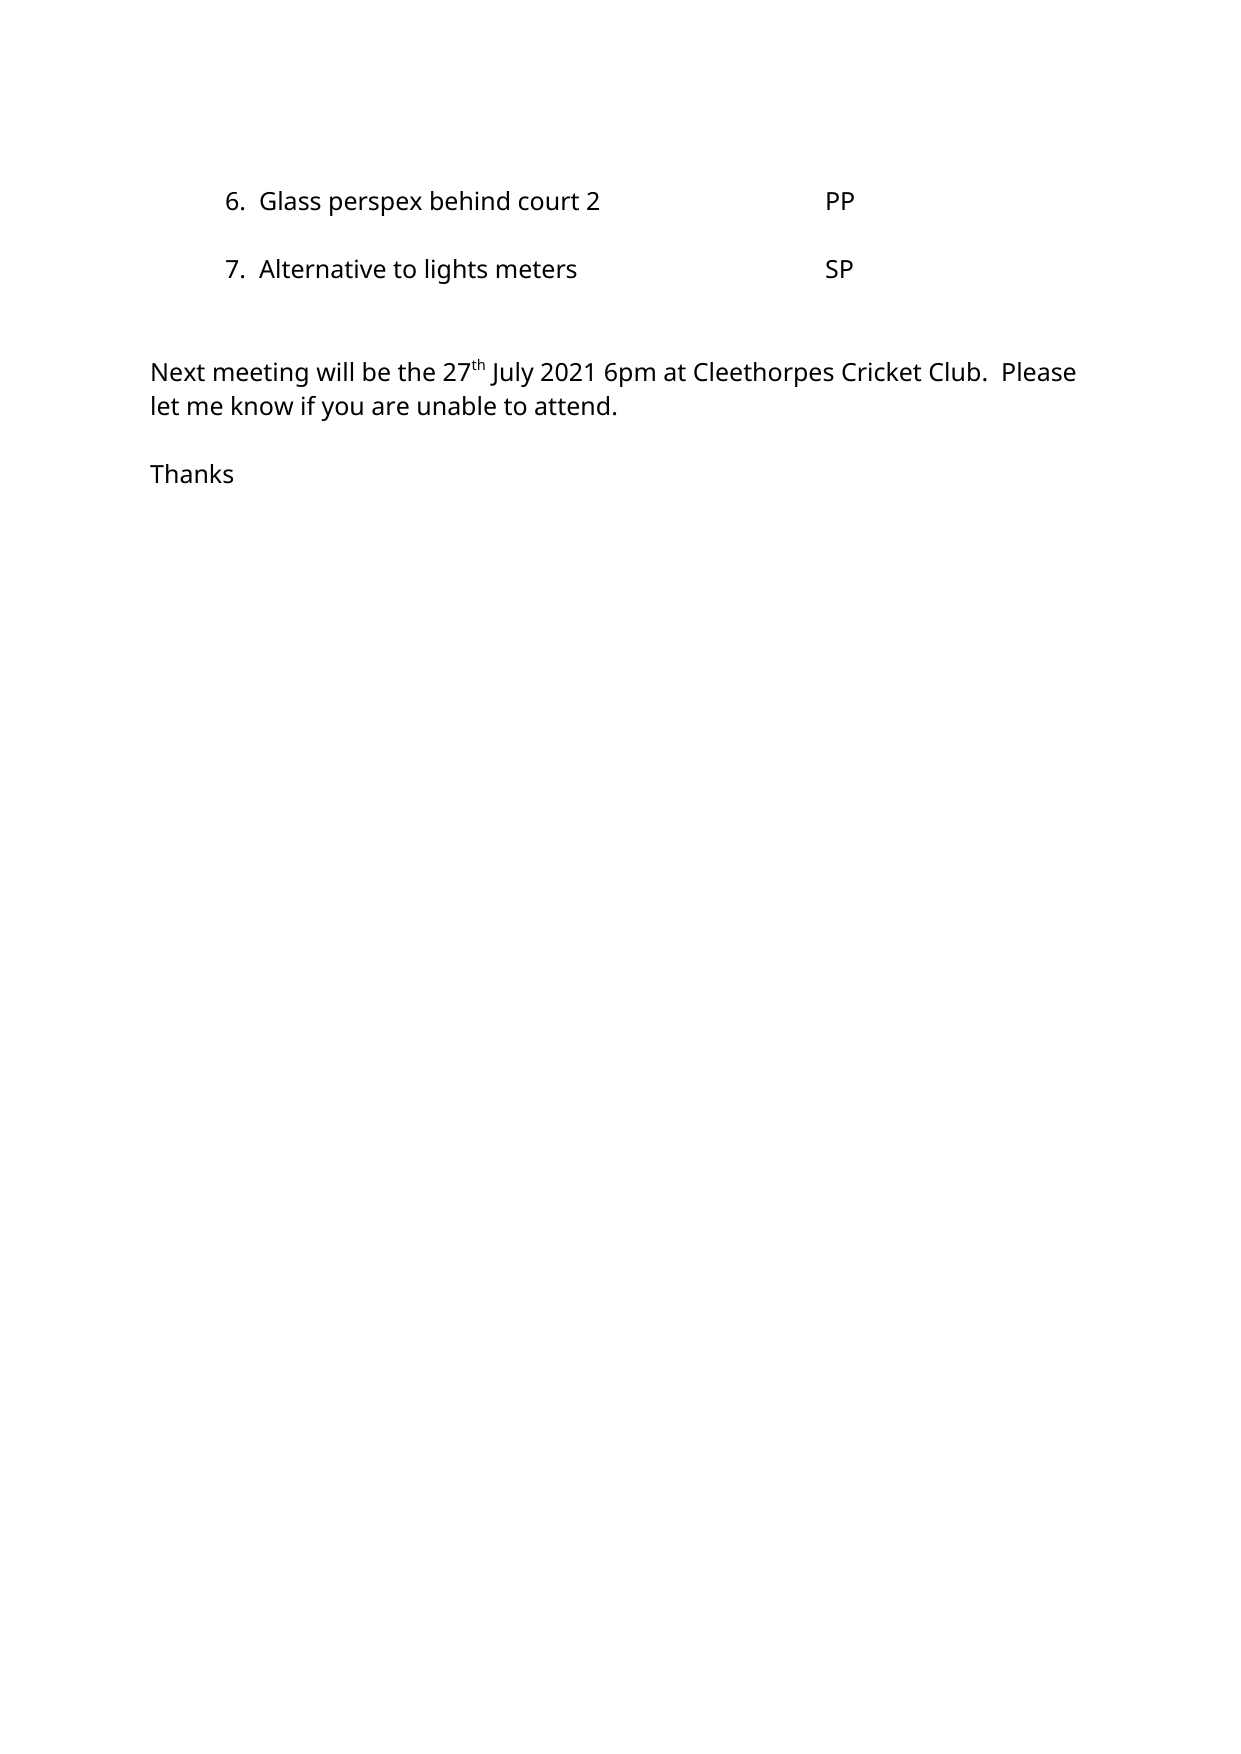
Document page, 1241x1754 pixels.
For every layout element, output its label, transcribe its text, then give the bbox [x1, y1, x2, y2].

text 7. Alternative to lights meters SP [150, 252, 1090, 286]
text Thanks [150, 457, 1090, 491]
text Next meeting will be the 27th July 2021 6pm at Cleethorpes Cricket Club. Please let me know if you are unable to attend. [150, 354, 1090, 422]
text 6. Glass perspex behind court 2 PP [150, 184, 1090, 218]
